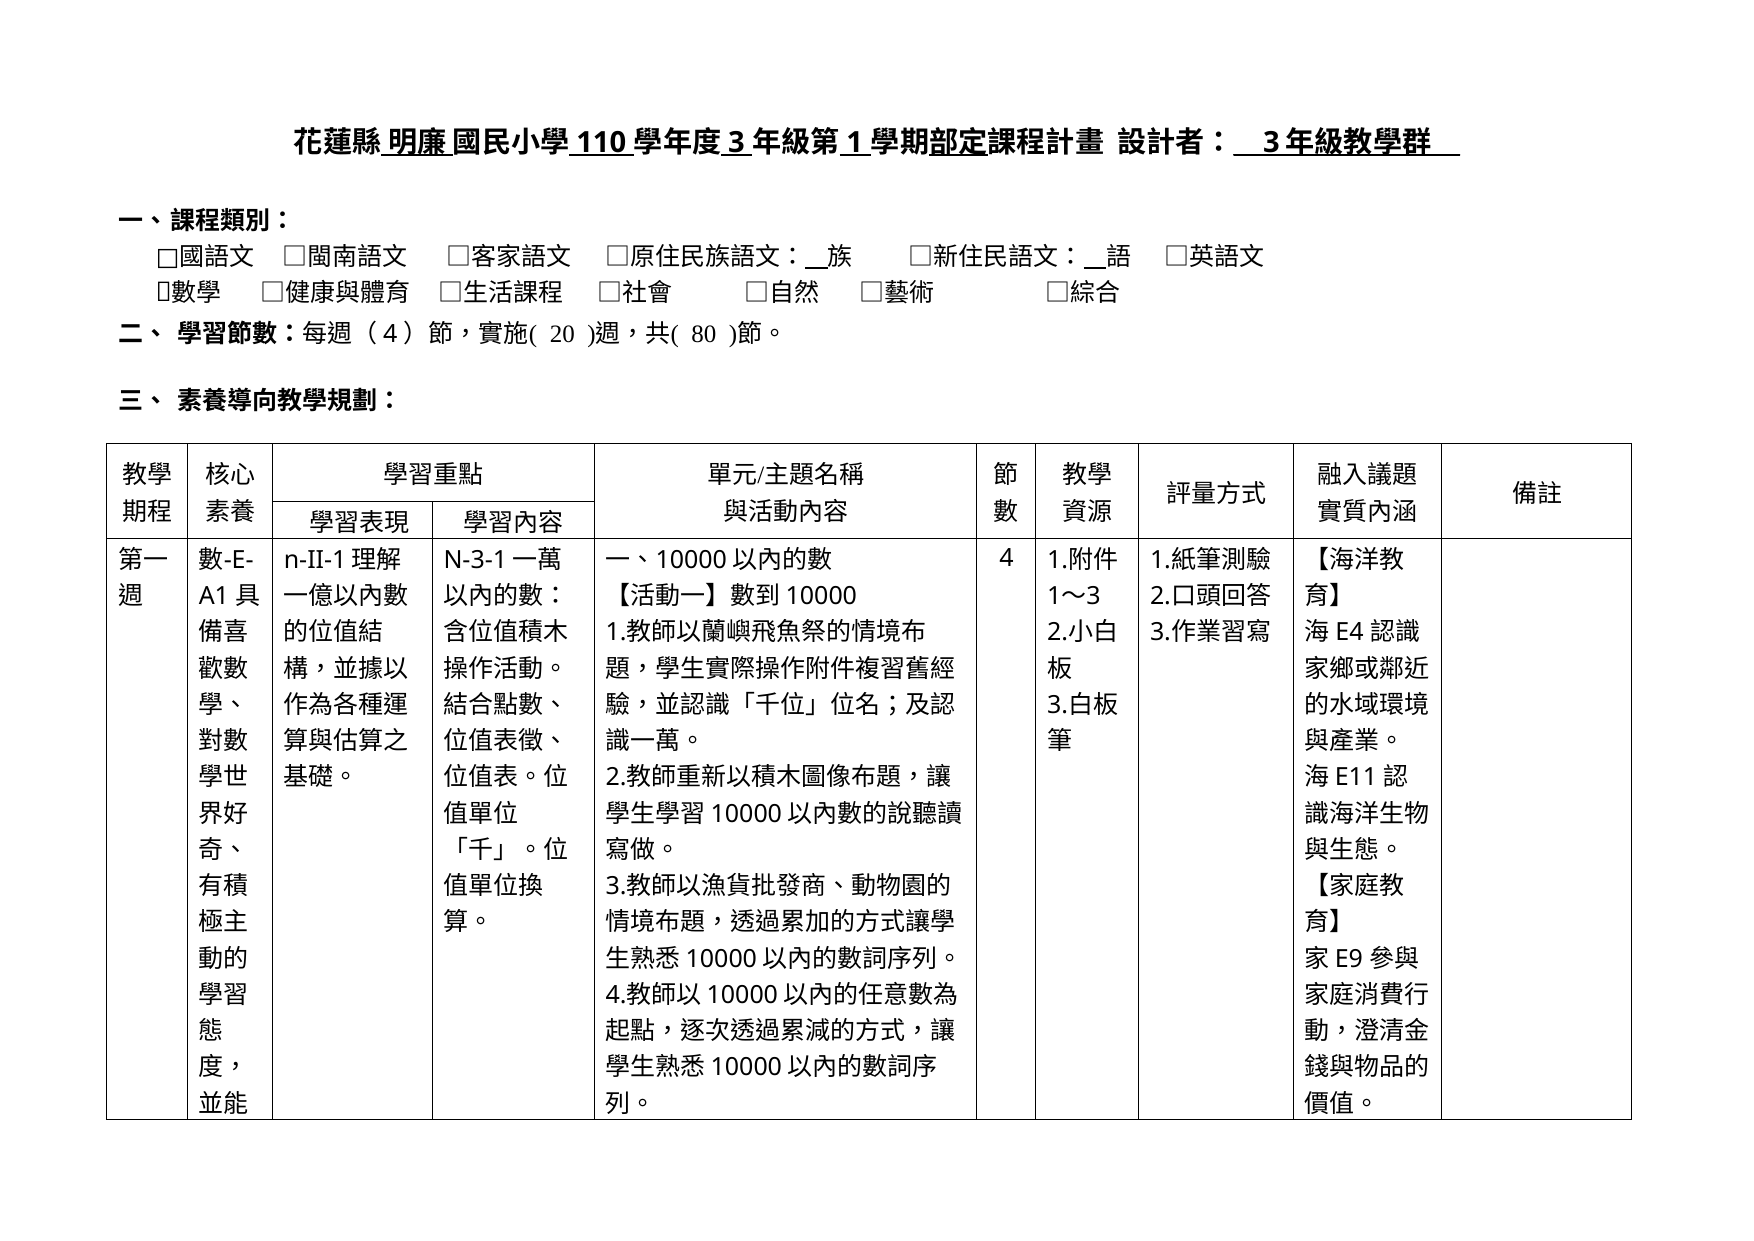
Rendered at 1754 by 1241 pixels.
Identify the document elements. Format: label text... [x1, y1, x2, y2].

table_header 教學 資源 [1036, 444, 1138, 538]
table_cell [1442, 539, 1631, 1119]
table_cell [1294, 539, 1441, 1119]
table_cell 第一週 [107, 539, 187, 1119]
table_cell 學習內容 [433, 502, 594, 538]
list 課程類別： [118, 200, 1636, 236]
list 數學 □健康與體育 □生活課程 □社會 □自然 □藝術 □綜合 [155, 273, 1636, 309]
table_header 核心素養 [188, 444, 272, 538]
table_header 融入議題 實質內涵 [1294, 444, 1441, 538]
table_cell 1.附件1～3 2.小白板 3.白板筆 [1036, 539, 1138, 1119]
table_header 評量方式 [1139, 444, 1293, 538]
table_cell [273, 539, 432, 1119]
text 花蓮縣 明廉 國民小學 110 學年度 3 年級第 1 學期部定課程計畫 設計者：＿3年級教學群＿ [118, 118, 1636, 161]
table_header 備註 [1442, 444, 1631, 538]
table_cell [1139, 539, 1293, 1119]
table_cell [188, 539, 272, 1119]
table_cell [433, 539, 594, 1119]
table_cell 4 [977, 539, 1035, 1119]
list □國語文 □閩南語文 □客家語文 □原住民族語文： 族 □新住民語文： 語 □英語文 [156, 236, 1636, 273]
table_header 學習重點 [273, 444, 594, 501]
table_header 教學期程 [107, 444, 187, 538]
list 學習節數：每週（ 4 ）節，實施( 20 )週，共( 80 )節。 [118, 309, 1636, 351]
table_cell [595, 539, 976, 1119]
table_header 節數 [977, 444, 1035, 538]
list 素養導向教學規劃： [118, 376, 1636, 418]
table_cell 學習表現 [273, 502, 432, 538]
table_header 單元/主題名稱 與活動內容 [595, 444, 976, 538]
